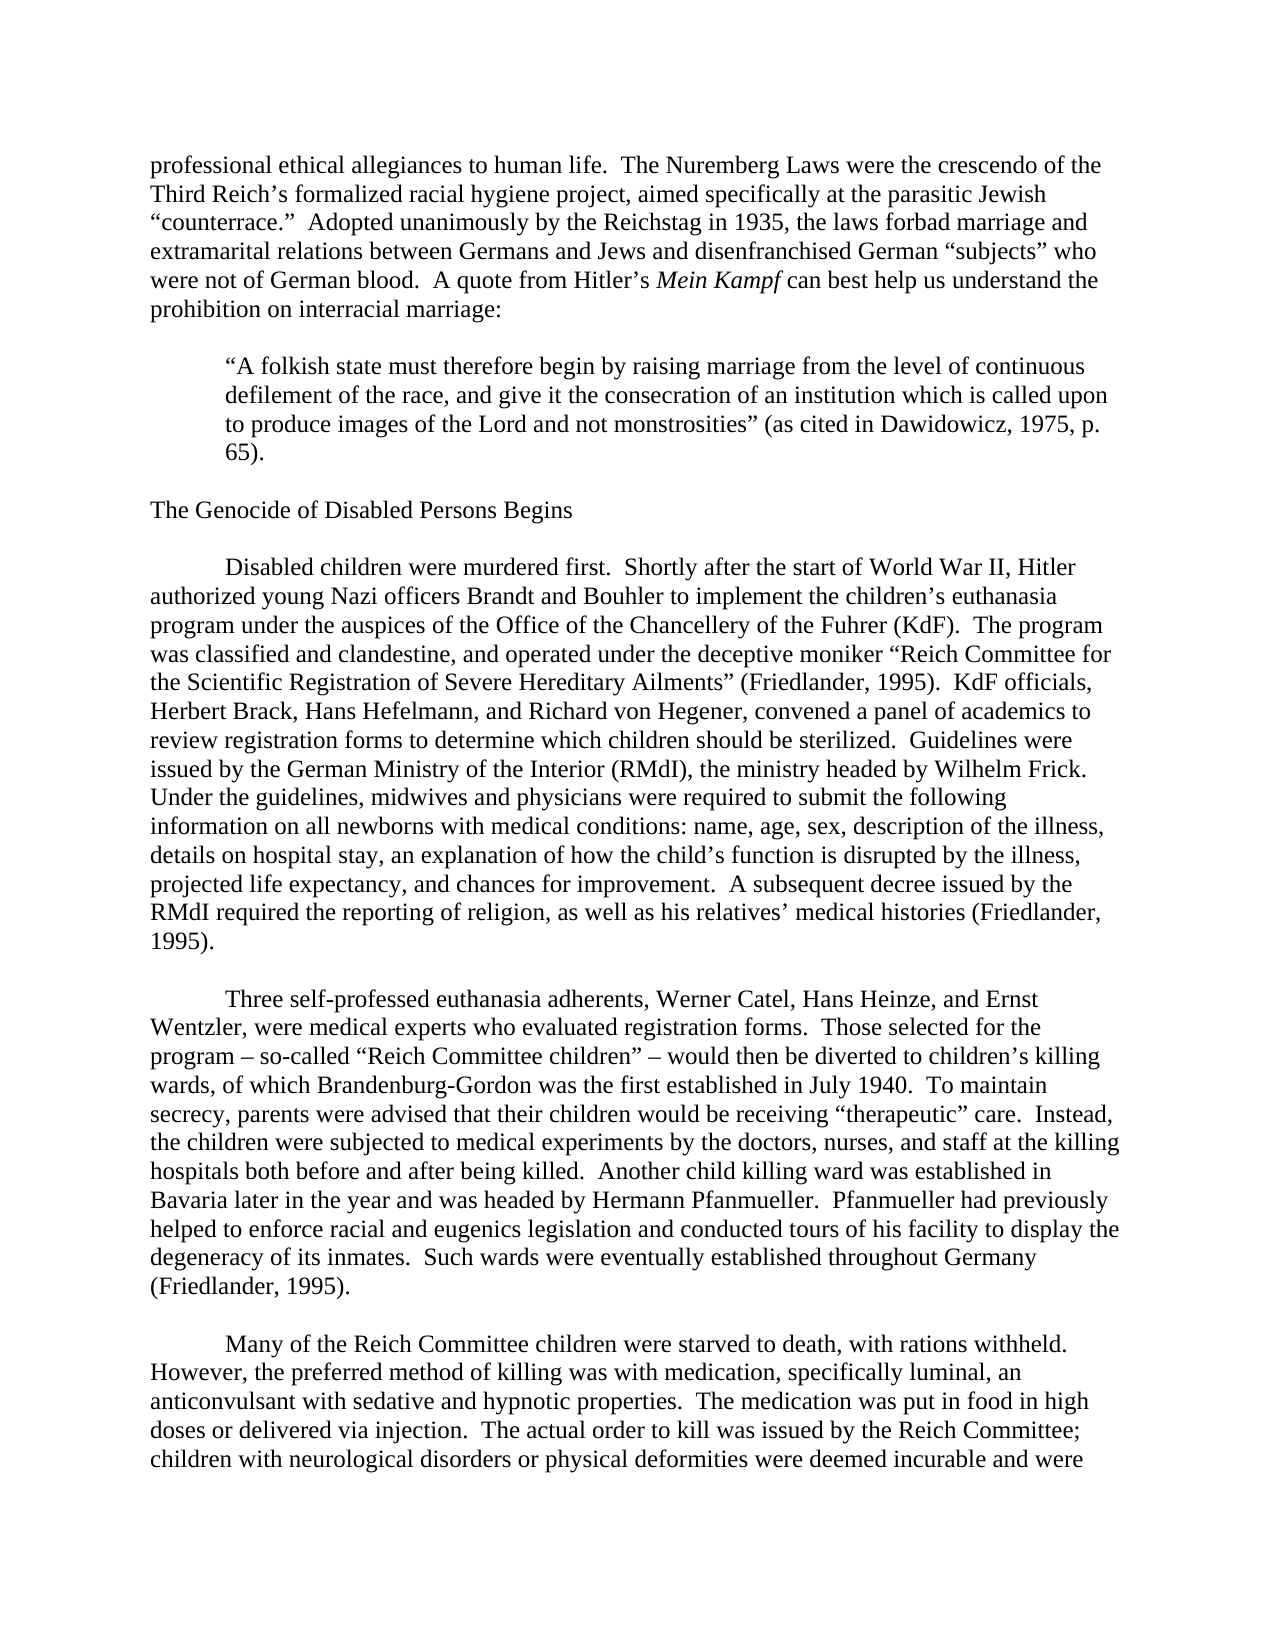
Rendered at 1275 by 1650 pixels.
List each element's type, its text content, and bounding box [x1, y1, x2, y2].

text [150, 150, 1125, 322]
text Disabled children were murdered first. Shortly after the start of World War II, Hitler authorized young Nazi officers Brandt and Bouhler to implement the children’s euthanasia program under the auspices of the Office of the Chancellery of the Fuhrer (KdF). The program was classified and clandestine, and operated under the deceptive moniker “Reich Committee for the Scientific Registration of Severe Hereditary Ailments” (Friedlander, 1995). KdF officials, Herbert Brack, Hans Hefelmann, and Richard von Hegener, convened a panel of academics to review registration forms to determine which children should be sterilized. Guidelines were issued by the German Ministry of the Interior (RMdI), the ministry headed by Wilhelm Frick. Under the guidelines, midwives and physicians were required to submit the following information on all newborns with medical conditions: name, age, sex, description of the illness, details on hospital stay, an explanation of how the child’s function is disrupted by the illness, projected life expectancy, and chances for improvement. A subsequent decree issued by the RMdI required the reporting of religion, as well as his relatives’ medical histories (Friedlander, 1995). [150, 552, 1125, 955]
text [150, 1329, 1125, 1472]
text “A folkish state must therefore begin by raising marriage from the level of continuous defilement of the race, and give it the consecration of an institution which is called upon to produce images of the Lord and not monstrosities” (as cited in Dawidowicz, 1975, p. 65). [225, 351, 1125, 466]
text The Genocide of Disabled Persons Begins [150, 495, 1125, 524]
text Three self-professed euthanasia adherents, Werner Catel, Hans Heinze, and Ernst Wentzler, were medical experts who evaluated registration forms. Those selected for the program – so-called “Reich Committee children” – would then be diverted to children’s killing wards, of which Brandenburg-Gordon was the first established in July 1940. To maintain secrecy, parents were advised that their children would be receiving “therapeutic” care. Instead, the children were subjected to medical experiments by the doctors, nurses, and staff at the killing hospitals both before and after being killed. Another child killing ward was established in Bavaria later in the year and was headed by Hermann Pfanmueller. Pfanmueller had previously helped to enforce racial and eugenics legislation and conducted tours of his facility to display the degeneracy of its inmates. Such wards were eventually established throughout Germany (Friedlander, 1995). [150, 984, 1125, 1300]
